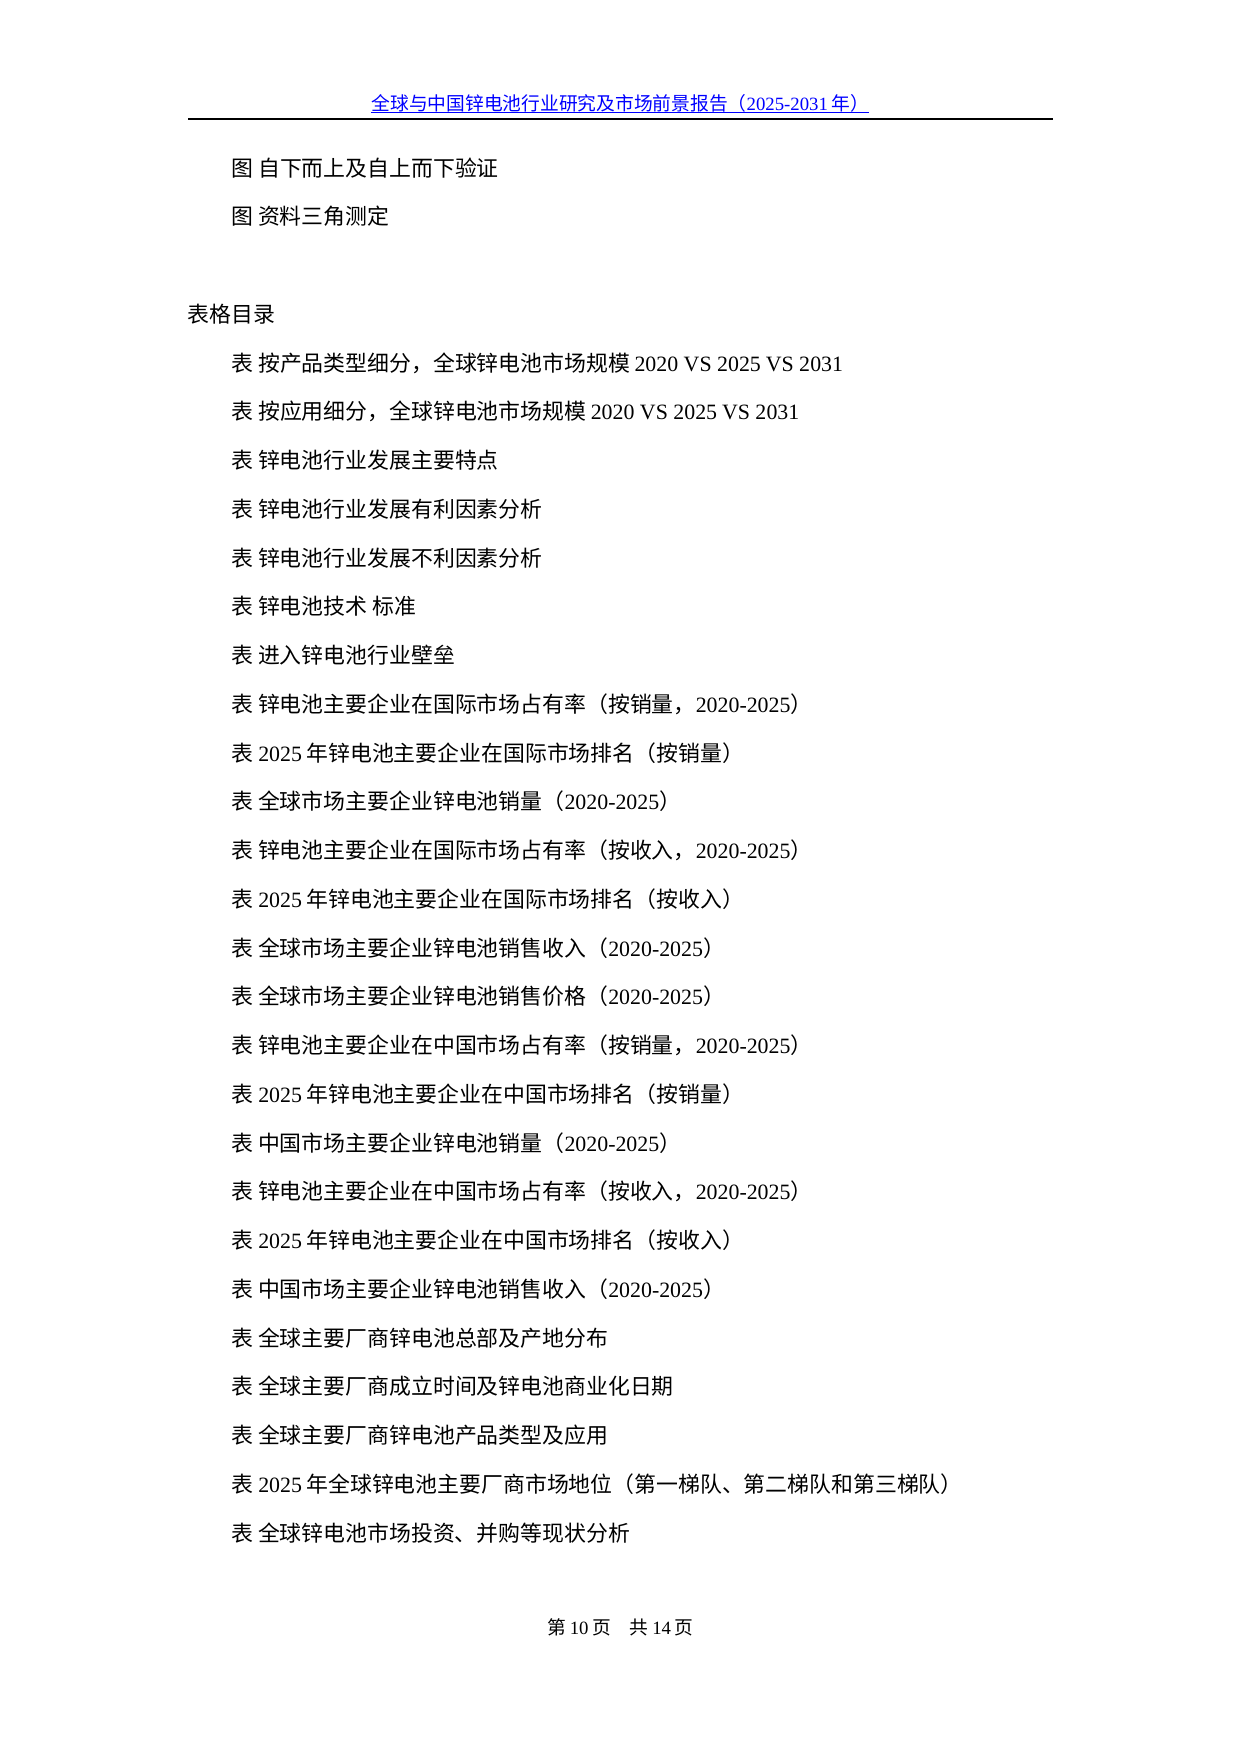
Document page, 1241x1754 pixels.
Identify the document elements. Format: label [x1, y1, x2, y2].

text [187, 150, 1053, 1548]
